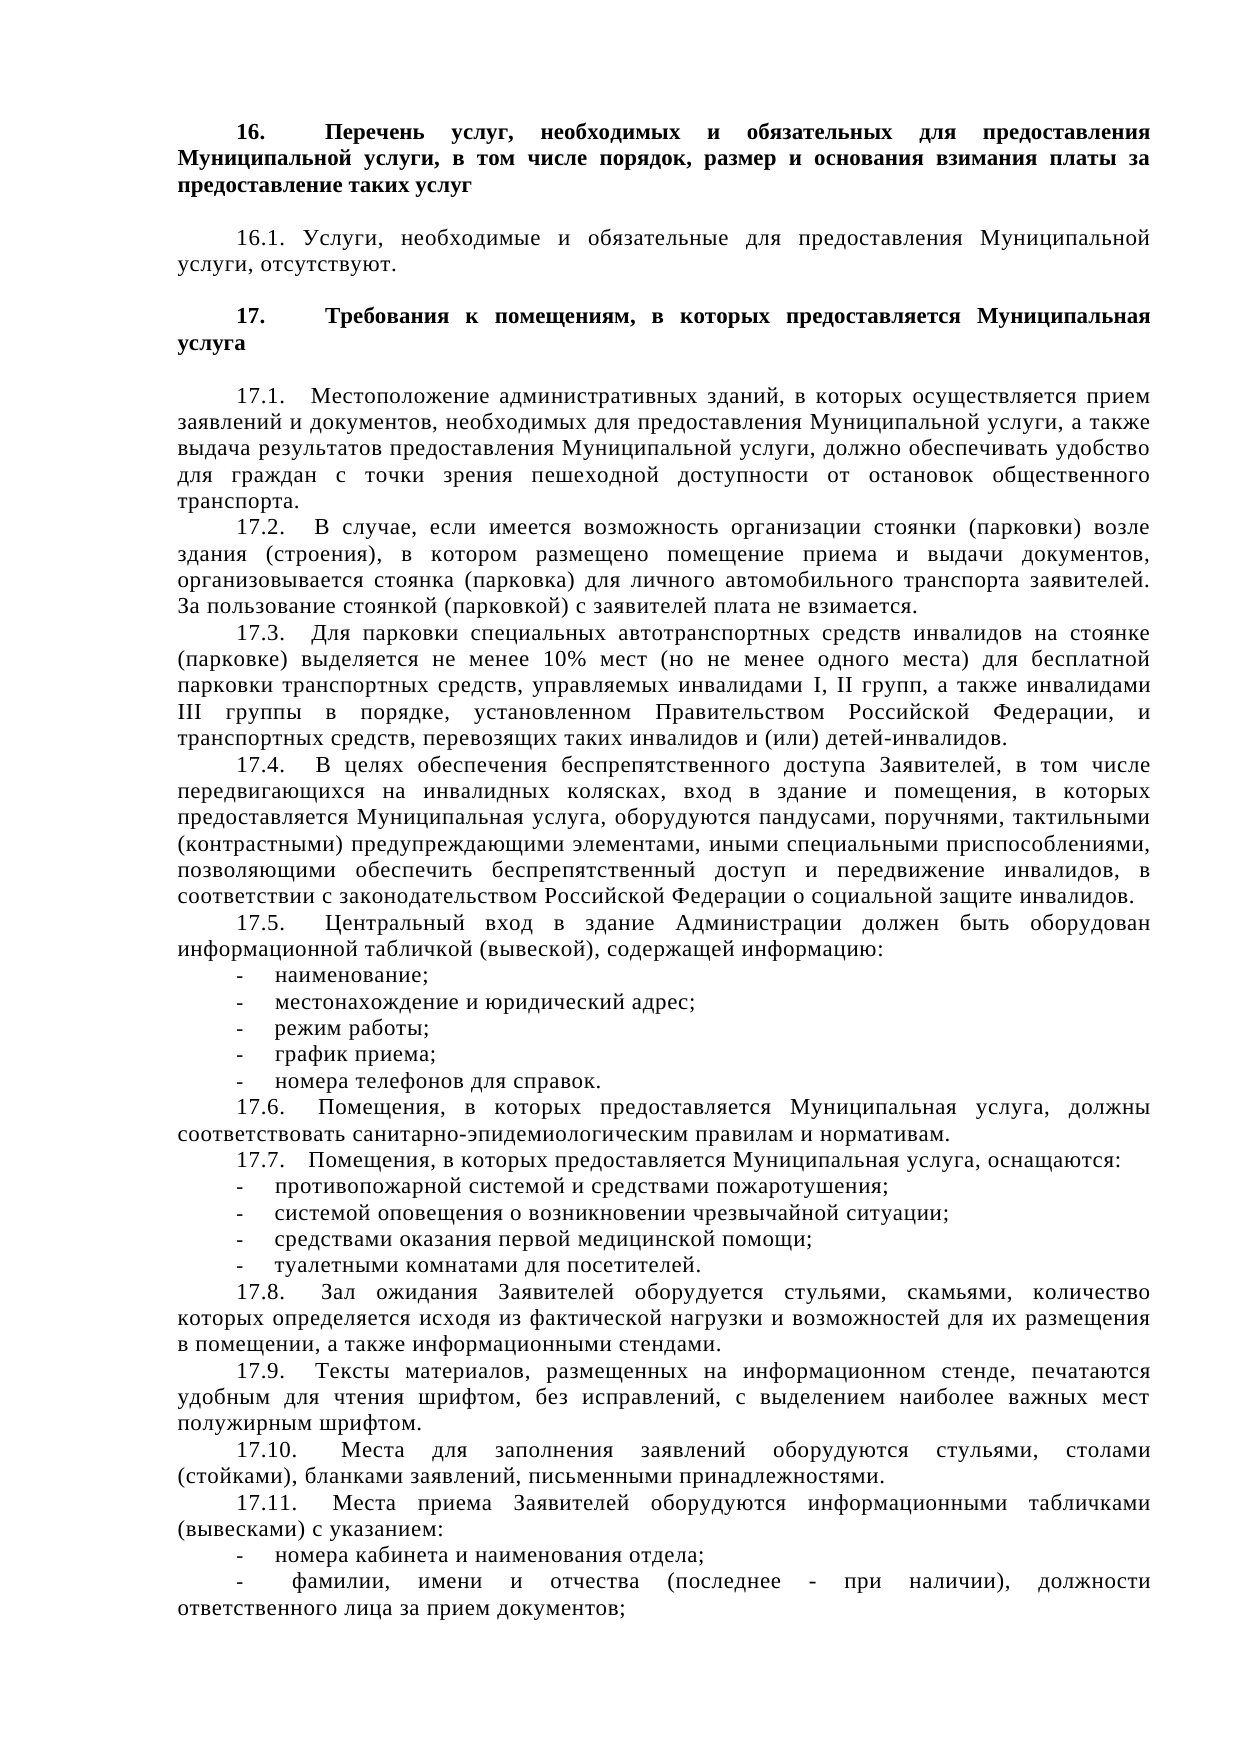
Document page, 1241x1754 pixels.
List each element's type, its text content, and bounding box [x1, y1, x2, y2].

list Для парковки специальных автотранспортных средств инвалидов на стоянке (парковке) выделяется не менее 10% мест (но не менее одного места) для бесплатной парковки транспортных средств, управляемых инвалидами I, II групп, а также инвалидами III группы в порядке, установленном Правительством Российской Федерации, и транспортных средств, перевозящих таких инвалидов и (или) детей-инвалидов. [177, 619, 1152, 751]
list номера кабинета и наименования отдела; [177, 1541, 1152, 1568]
list Зал ожидания Заявителей оборудуется стульями, скамьями, количество которых определяется исходя из фактической нагрузки и возможностей для их размещения в помещении, а также информационными стендами. [177, 1278, 1152, 1357]
list Перечень услуг, необходимых и обязательных для предоставления Муниципальной услуги, в том числе порядок, размер и основания взимания платы за предоставление таких услуг [177, 118, 1152, 197]
list график приема; [177, 1041, 1152, 1067]
list В целях обеспечения беспрепятственного доступа Заявителей, в том числе передвигающихся на инвалидных колясках, вход в здание и помещения, в которых предоставляется Муниципальная услуга, оборудуются пандусами, поручнями, тактильными (контрастными) предупреждающими элементами, иными специальными приспособлениями, позволяющими обеспечить беспрепятственный доступ и передвижение инвалидов, в соответствии с законодательством Российской Федерации о социальной защите инвалидов. [177, 751, 1152, 909]
list Местоположение административных зданий, в которых осуществляется прием заявлений и документов, необходимых для предоставления Муниципальной услуги, а также выдача результатов предоставления Муниципальной услуги, должно обеспечивать удобство для граждан с точки зрения пешеходной доступности от остановок общественного транспорта. [177, 382, 1152, 513]
list Тексты материалов, размещенных на информационном стенде, печатаются удобным для чтения шрифтом, без исправлений, с выделением наиболее важных мест полужирным шрифтом. [177, 1357, 1152, 1436]
list номера телефонов для справок. [177, 1067, 1152, 1093]
list Центральный вход в здание Администрации должен быть оборудован информационной табличкой (вывеской), содержащей информацию: [177, 909, 1152, 961]
text 16.1. Услуги, необходимые и обязательные для предоставления Муниципальной услуги, отсутствуют. [177, 223, 1152, 276]
list Требования к помещениям, в которых предоставляется Муниципальная услуга [177, 303, 1152, 355]
list В случае, если имеется возможность организации стоянки (парковки) возле здания (строения), в котором размещено помещение приема и выдачи документов, организовывается стоянка (парковка) для личного автомобильного транспорта заявителей. За пользование стоянкой (парковкой) с заявителей плата не взимается. [177, 513, 1152, 619]
list Помещения, в которых предоставляется Муниципальная услуга, должны соответствовать санитарно-эпидемиологическим правилам и нормативам. [177, 1093, 1152, 1146]
list режим работы; [177, 1014, 1152, 1041]
list наименование; [177, 961, 1152, 988]
list противопожарной системой и средствами пожаротушения; [177, 1172, 1152, 1199]
list фамилии, имени и отчества (последнее - при наличии), должности ответственного лица за прием документов; [177, 1568, 1152, 1620]
list туалетными комнатами для посетителей. [177, 1251, 1152, 1278]
list средствами оказания первой медицинской помощи; [177, 1225, 1152, 1251]
list системой оповещения о возникновении чрезвычайной ситуации; [177, 1199, 1152, 1225]
list Места для заполнения заявлений оборудуются стульями, столами (стойками), бланками заявлений, письменными принадлежностями. [177, 1436, 1152, 1488]
list Помещения, в которых предоставляется Муниципальная услуга, оснащаются: [177, 1146, 1152, 1172]
list Места приема Заявителей оборудуются информационными табличками (вывесками) с указанием: [177, 1488, 1152, 1541]
list местонахождение и юридический адрес; [177, 988, 1152, 1014]
